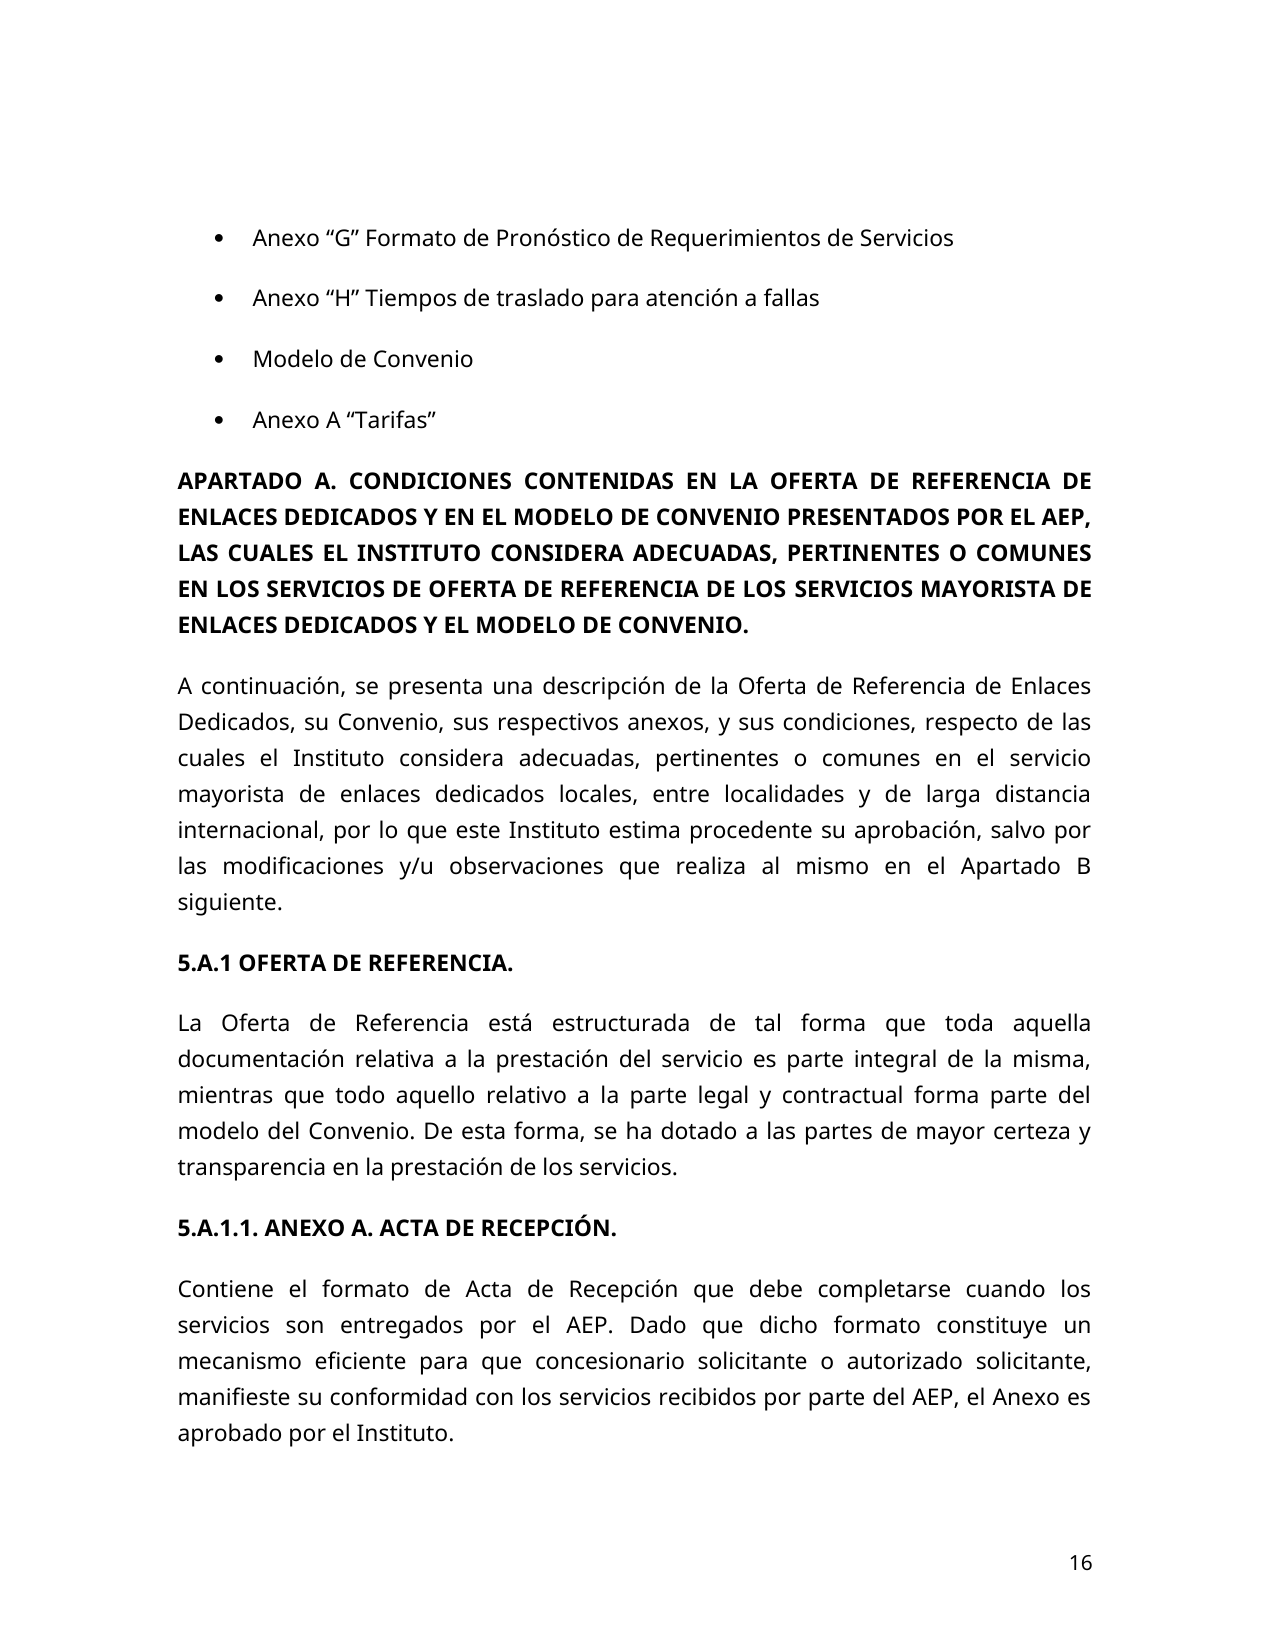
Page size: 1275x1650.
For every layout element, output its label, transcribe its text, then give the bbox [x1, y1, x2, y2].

text APARTADO A. CONDICIONES CONTENIDAS EN LA OFERTA DE REFERENCIA DE ENLACES DEDICADOS Y EN EL MODELO DE CONVENIO PRESENTADOS POR EL AEP, LAS CUALES EL INSTITUTO CONSIDERA ADECUADAS, PERTINENTES O COMUNES EN LOS SERVICIOS DE OFERTA DE REFERENCIA DE LOS SERVICIOS MAYORISTA DE ENLACES DEDICADOS Y EL MODELO DE CONVENIO. [177, 465, 1092, 640]
list Anexo “G” Formato de Pronóstico de Requerimientos de Servicios [215, 221, 1092, 253]
list Modelo de Convenio [215, 343, 1092, 374]
text 5.A.1 OFERTA DE REFERENCIA. [177, 946, 1092, 978]
list Anexo A “Tarifas” [215, 404, 1092, 436]
text Contiene el formato de Acta de Recepción que debe completarse cuando los servicios son entregados por el AEP. Dado que dicho formato constituye un mecanismo eficiente para que concesionario solicitante o autorizado solicitante, manifieste su conformidad con los servicios recibidos por parte del AEP, el Anexo es aprobado por el Instituto. [177, 1273, 1092, 1448]
list Anexo “H” Tiempos de traslado para atención a fallas [215, 282, 1092, 314]
text La Oferta de Referencia está estructurada de tal forma que toda aquella documentación relativa a la prestación del servicio es parte integral de la misma, mientras que todo aquello relativo a la parte legal y contractual forma parte del modelo del Convenio. De esta forma, se ha dotado a las partes de mayor certeza y transparencia en la prestación de los servicios. [177, 1007, 1092, 1182]
text 5.A.1.1. ANEXO A. ACTA DE RECEPCIÓN. [177, 1212, 1092, 1243]
text A continuación, se presenta una descripción de la Oferta de Referencia de Enlaces Dedicados, su Convenio, sus respectivos anexos, y sus condiciones, respecto de las cuales el Instituto considera adecuadas, pertinentes o comunes en el servicio mayorista de enlaces dedicados locales, entre localidades y de larga distancia internacional, por lo que este Instituto estima procedente su aprobación, salvo por las modificaciones y/u observaciones que realiza al mismo en el Apartado B siguiente. [177, 670, 1092, 917]
